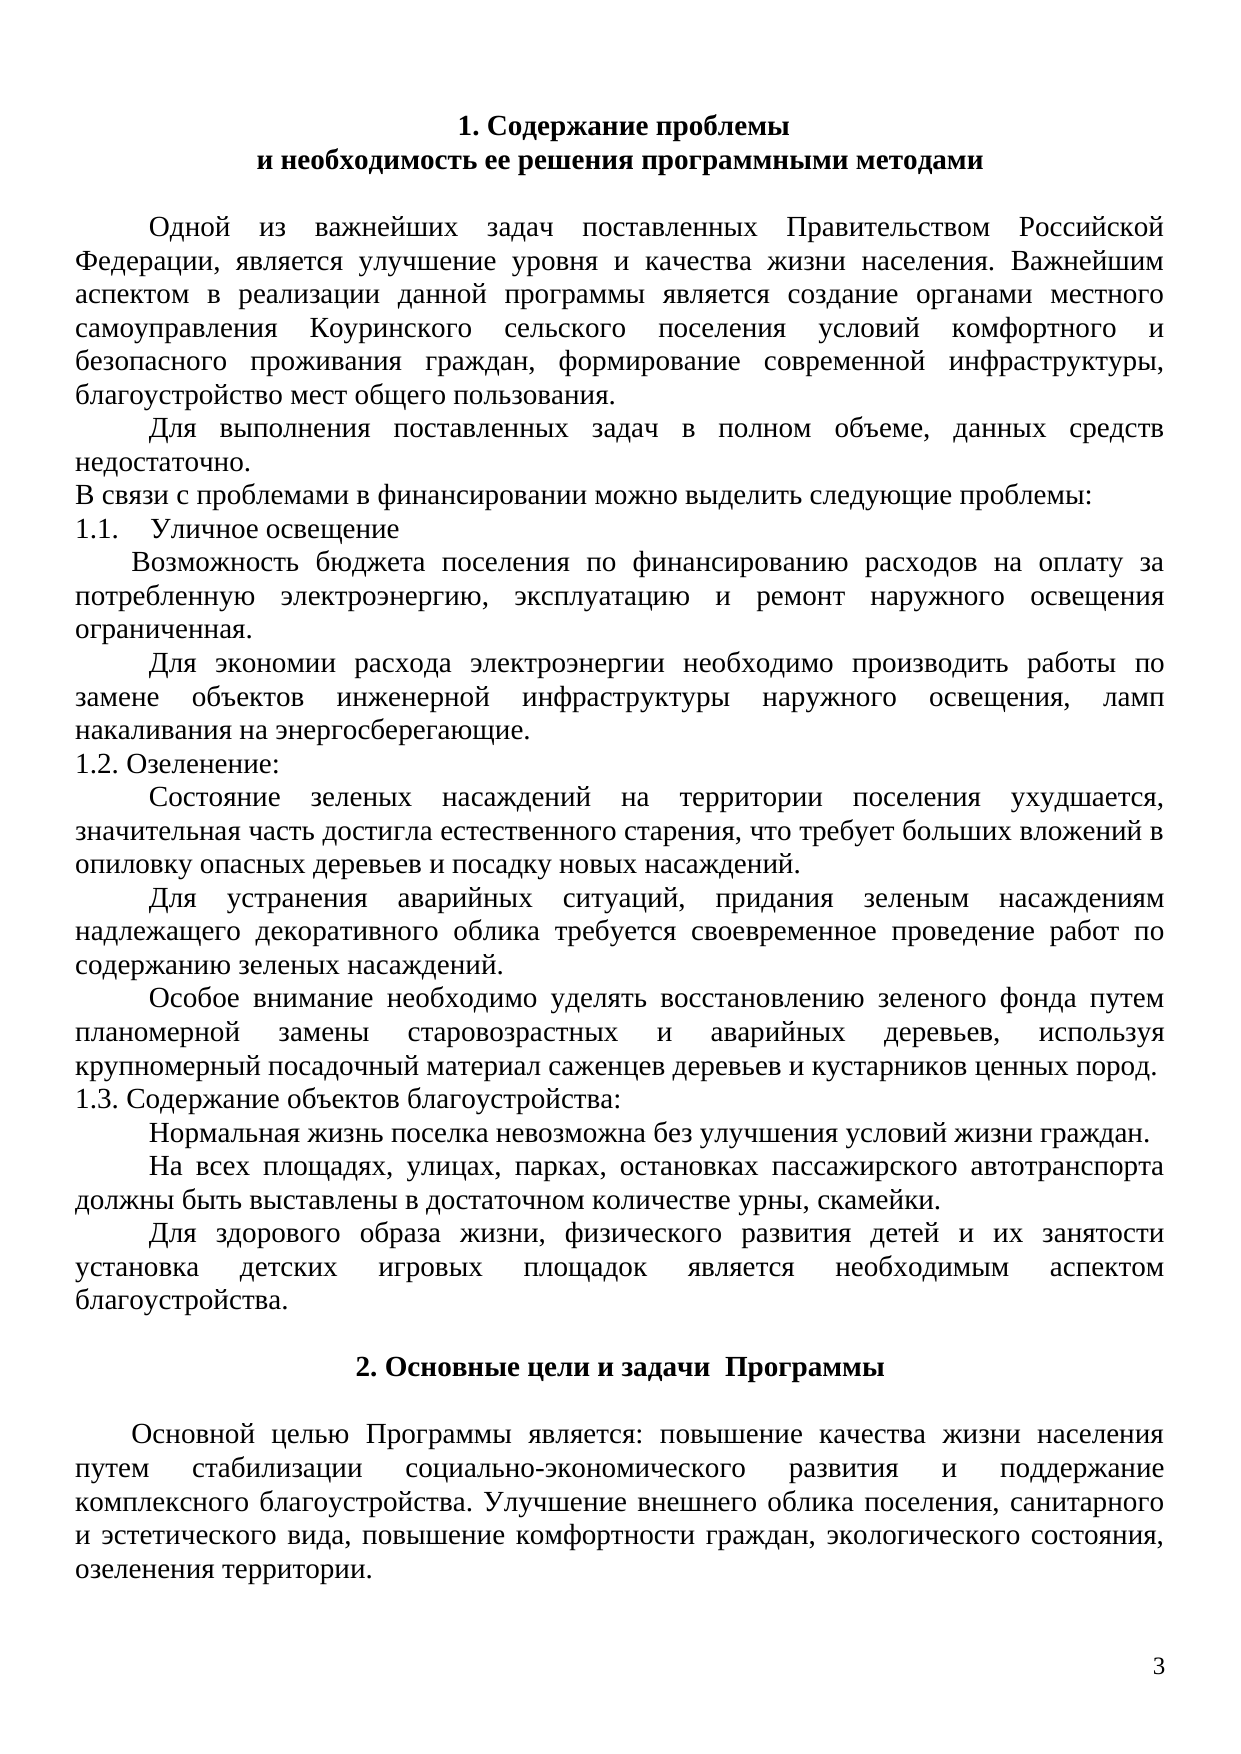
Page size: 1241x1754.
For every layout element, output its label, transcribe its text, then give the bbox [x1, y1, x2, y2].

text В связи с проблемами в финансировании можно выделить следующие проблемы: [75, 477, 1165, 511]
text 1. Содержание проблемы [75, 108, 1165, 142]
text Для экономии расхода электроэнергии необходимо производить работы по замене объектов инженерной инфраструктуры наружного освещения, ламп накаливания на энергосберегающие. [75, 645, 1165, 746]
text 2. Основные цели и задачи Программы [75, 1349, 1165, 1383]
text На всех площадях, улицах, парках, остановках пассажирского автотранспорта должны быть выставлены в достаточном количестве урны, скамейки. [75, 1148, 1165, 1215]
text Для здорового образа жизни, физического развития детей и их занятости установка детских игровых площадок является необходимым аспектом благоустройства. [75, 1215, 1165, 1316]
list Уличное освещение [75, 511, 1165, 544]
text Для устранения аварийных ситуаций, придания зеленым насаждениям надлежащего декоративного облика требуется своевременное проведение работ по содержанию зеленых насаждений. [75, 880, 1165, 981]
text Нормальная жизнь поселка невозможна без улучшения условий жизни граждан. [75, 1115, 1165, 1148]
text Особое внимание необходимо уделять восстановлению зеленого фонда путем планомерной замены старовозрастных и аварийных деревьев, используя крупномерный посадочный материал саженцев деревьев и кустарников ценных пород. [75, 981, 1165, 1081]
text Для выполнения поставленных задач в полном объеме, данных средств недостаточно. [75, 410, 1165, 477]
text и необходимость ее решения программными методами [75, 142, 1165, 176]
text 1.3. Содержание объектов благоустройства: [75, 1081, 1165, 1115]
text Одной из важнейших задач поставленных Правительством Российской Федерации, является улучшение уровня и качества жизни населения. Важнейшим аспектом в реализации данной программы является создание органами местного самоуправления Коуринского сельского поселения условий комфортного и безопасного проживания граждан, формирование современной инфраструктуры, благоустройство мест общего пользования. [75, 209, 1165, 410]
text Состояние зеленых насаждений на территории поселения ухудшается, значительная часть достигла естественного старения, что требует больших вложений в опиловку опасных деревьев и посадку новых насаждений. [75, 779, 1165, 880]
text 1.2. Озеленение: [75, 746, 1165, 779]
text Возможность бюджета поселения по финансированию расходов на оплату за потребленную электроэнергию, эксплуатацию и ремонт наружного освещения ограниченная. [75, 544, 1165, 645]
text Основной целью Программы является: повышение качества жизни населения путем стабилизации социально-экономического развития и поддержание комплексного благоустройства. Улучшение внешнего облика поселения, санитарного и эстетического вида, повышение комфортности граждан, экологического состояния, озеленения территории. [75, 1417, 1165, 1584]
